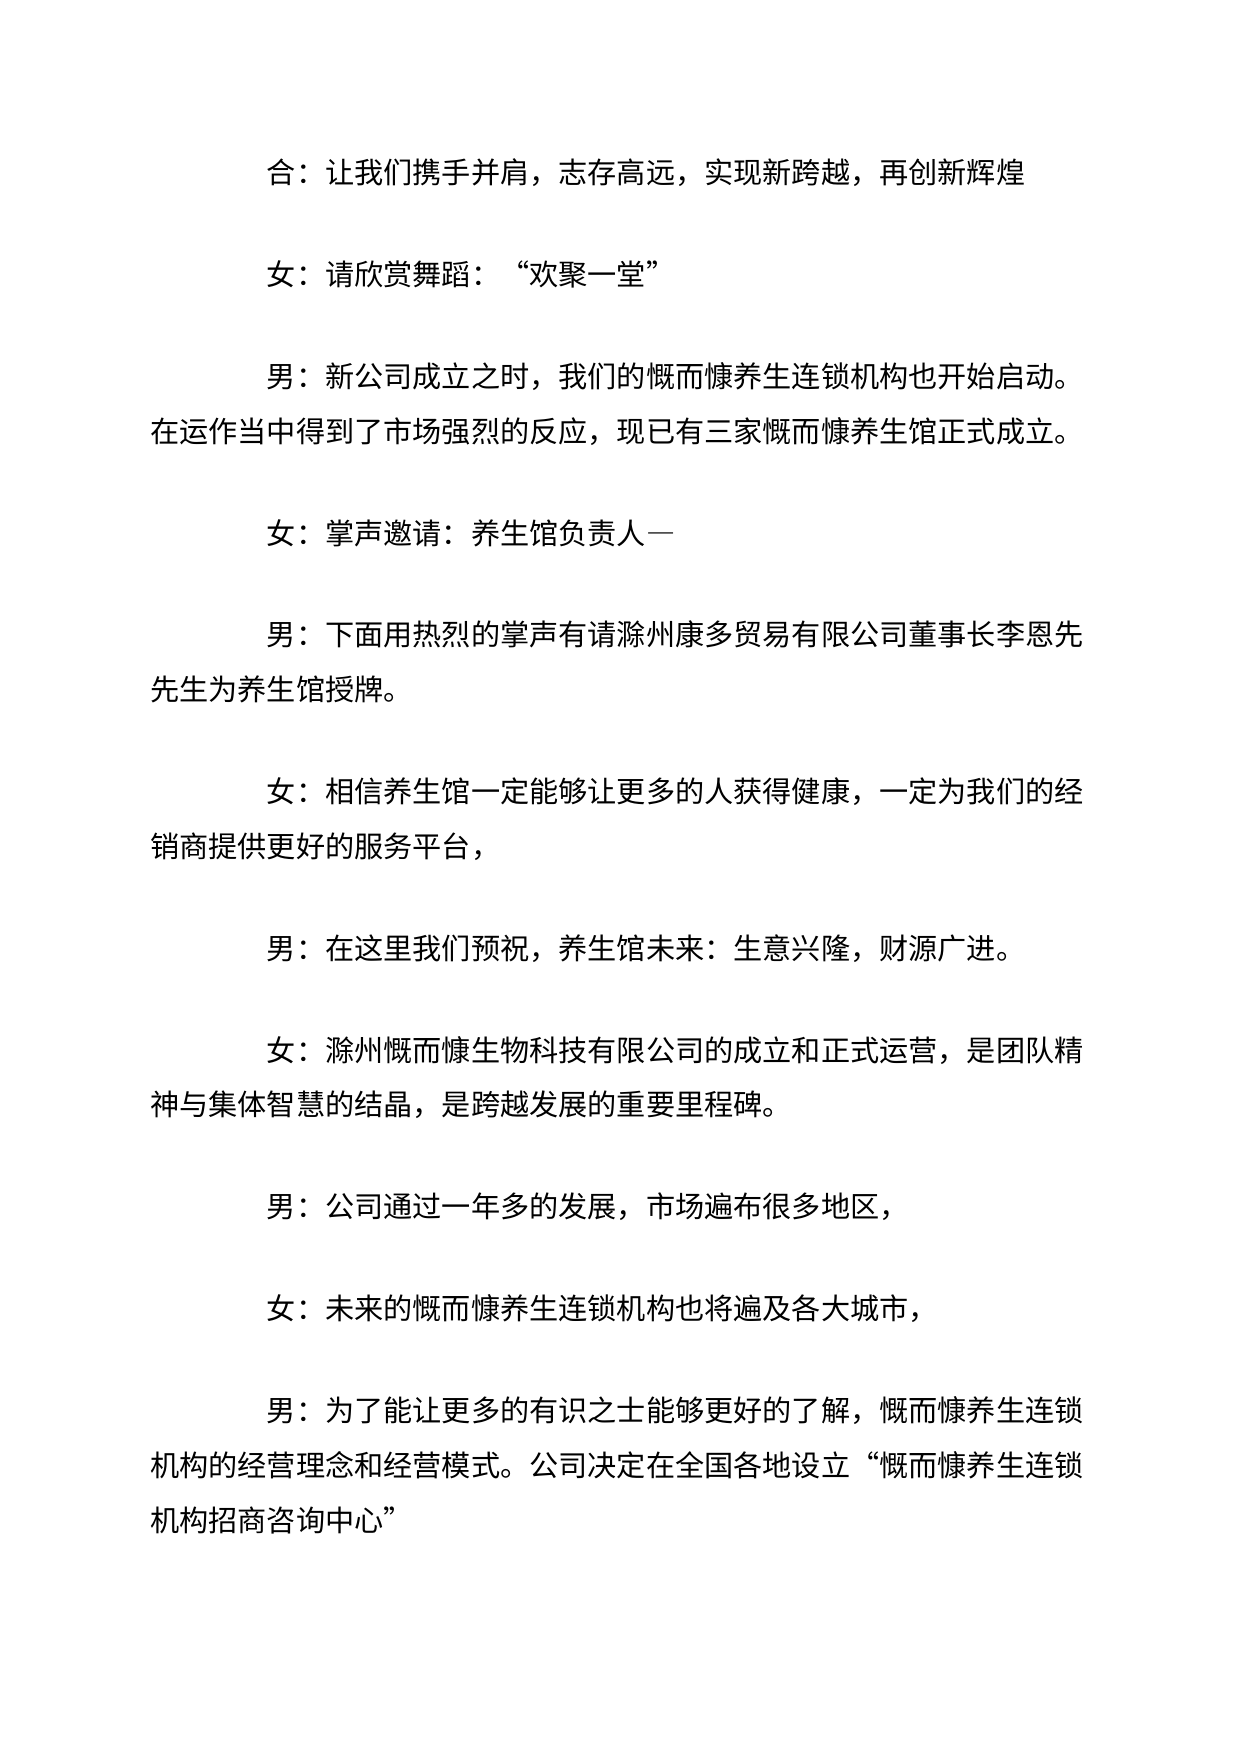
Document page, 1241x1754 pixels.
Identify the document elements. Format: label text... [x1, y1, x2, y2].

text 男：公司通过一年多的发展，市场遍布很多地区， [150, 1184, 1090, 1226]
text 女：相信养生馆一定能够让更多的人获得健康，一定为我们的经销商提供更好的服务平台， [150, 769, 1090, 866]
text 合：让我们携手并肩，志存高远，实现新跨越，再创新辉煌 [150, 150, 1090, 192]
text 女：请欣赏舞蹈：“欢聚一堂” [150, 252, 1090, 294]
text 女：滁州慨而慷生物科技有限公司的成立和正式运营，是团队精神与集体智慧的结晶，是跨越发展的重要里程碑。 [150, 1027, 1090, 1124]
text 男：新公司成立之时，我们的慨而慷养生连锁机构也开始启动。在运作当中得到了市场强烈的反应，现已有三家慨而慷养生馆正式成立。 [150, 353, 1090, 451]
text 女：掌声邀请：养生馆负责人— [150, 510, 1090, 552]
text 男：在这里我们预祝，养生馆未来：生意兴隆，财源广进。 [150, 925, 1090, 968]
text 男：为了能让更多的有识之士能够更好的了解，慨而慷养生连锁机构的经营理念和经营模式。公司决定在全国各地设立“慨而慷养生连锁机构招商咨询中心” [150, 1387, 1090, 1539]
text 女：未来的慨而慷养生连锁机构也将遍及各大城市， [150, 1286, 1090, 1328]
text 男：下面用热烈的掌声有请滁州康多贸易有限公司董事长李恩先先生为养生馆授牌。 [150, 612, 1090, 709]
